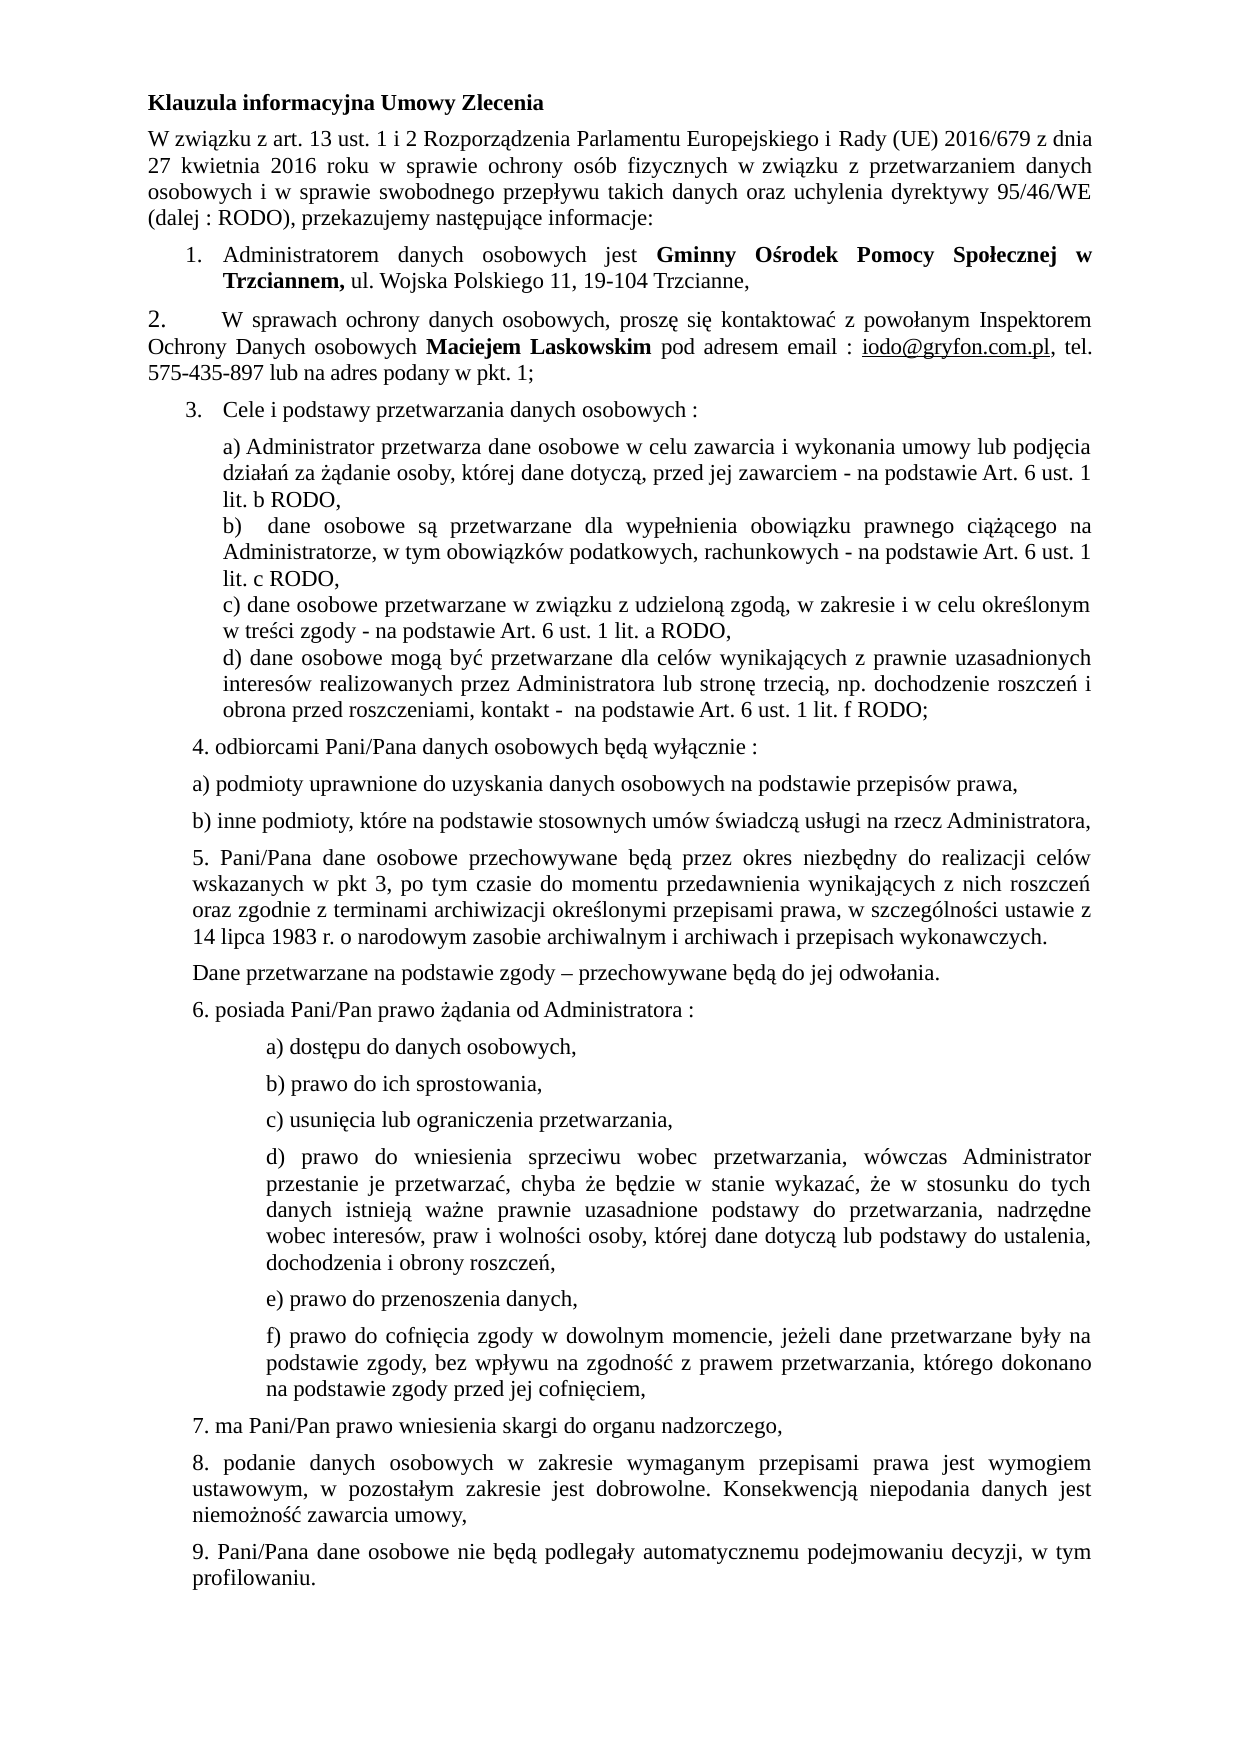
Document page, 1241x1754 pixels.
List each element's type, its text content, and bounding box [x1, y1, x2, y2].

text d) prawo do wniesienia sprzeciwu wobec przetwarzania, wówczas Administrator przestanie je przetwarzać, chyba że będzie w stanie wykazać, że w stosunku do tych danych istnieją ważne prawnie uzasadnione podstawy do przetwarzania, nadrzędne wobec interesów, praw i wolności osoby, której dane dotyczą lub podstawy do ustalenia, dochodzenia i obrony roszczeń, [266, 1143, 1093, 1275]
text e) prawo do przenoszenia danych, [266, 1286, 1093, 1312]
text a) dostępu do danych osobowych, [266, 1033, 1093, 1059]
text Klauzula informacyjna Umowy Zlecenia [148, 89, 1093, 115]
text Dane przetwarzane na podstawie zgody – przechowywane będą do jej odwołania. [192, 959, 1093, 986]
text a) Administrator przetwarza dane osobowe w celu zawarcia i wykonania umowy lub podjęcia działań za żądanie osoby, której dane dotyczą, przed jej zawarciem - na podstawie Art. 6 ust. 1 lit. b RODO, [223, 433, 1093, 512]
list W sprawach ochrony danych osobowych, proszę się kontaktować z powołanym Inspektorem Ochrony Danych osobowych Maciejem Laskowskim pod adresem email : iodo@gryfon.com.pl, tel. 575-435-897 lub na adres podany w pkt. 1; [148, 304, 1093, 333]
text 5. Pani/Pana dane osobowe przechowywane będą przez okres niezbędny do realizacji celów wskazanych w pkt 3, po tym czasie do momentu przedawnienia wynikających z nich roszczeń oraz zgodnie z terminami archiwizacji określonymi przepisami prawa, w szczególności ustawie z 14 lipca 1983 r. o narodowym zasobie archiwalnym i archiwach i przepisach wykonawczych. [192, 844, 1093, 949]
text 6. posiada Pani/Pan prawo żądania od Administratora : [192, 996, 1093, 1023]
text b) prawo do ich sprostowania, [266, 1070, 1093, 1096]
text 9. Pani/Pana dane osobowe nie będą podlegały automatycznemu podejmowaniu decyzji, w tym profilowaniu. [192, 1538, 1093, 1591]
list Administratorem danych osobowych jest Gminny Ośrodek Pomocy Społecznej w Trzciannem, ul. Wojska Polskiego 11, 19-104 Trzcianne, [185, 241, 1093, 294]
text b) dane osobowe są przetwarzane dla wypełnienia obowiązku prawnego ciążącego na Administratorze, w tym obowiązków podatkowych, rachunkowych - na podstawie Art. 6 ust. 1 lit. c RODO, [223, 512, 1093, 591]
text a) podmioty uprawnione do uzyskania danych osobowych na podstawie przepisów prawa, [192, 770, 1093, 796]
text c) usunięcia lub ograniczenia przetwarzania, [266, 1107, 1093, 1133]
text d) dane osobowe mogą być przetwarzane dla celów wynikających z prawnie uzasadnionych interesów realizowanych przez Administratora lub stronę trzecią, np. dochodzenie roszczeń i obrona przed roszczeniami, kontakt - na podstawie Art. 6 ust. 1 lit. f RODO; [223, 644, 1093, 723]
text c) dane osobowe przetwarzane w związku z udzieloną zgodą, w zakresie i w celu określonym w treści zgody - na podstawie Art. 6 ust. 1 lit. a RODO, [223, 591, 1093, 644]
text b) inne podmioty, które na podstawie stosownych umów świadczą usługi na rzecz Administratora, [192, 807, 1093, 833]
text W związku z art. 13 ust. 1 i 2 Rozporządzenia Parlamentu Europejskiego i Rady (UE) 2016/679 z dnia 27 kwietnia 2016 roku w sprawie ochrony osób fizycznych w związku z przetwarzaniem danych osobowych i w sprawie swobodnego przepływu takich danych oraz uchylenia dyrektywy 95/46/WE (dalej : RODO), przekazujemy następujące informacje: [148, 125, 1093, 231]
text 4. odbiorcami Pani/Pana danych osobowych będą wyłącznie : [192, 733, 1093, 760]
text f) prawo do cofnięcia zgody w dowolnym momencie, jeżeli dane przetwarzane były na podstawie zgody, bez wpływu na zgodność z prawem przetwarzania, którego dokonano na podstawie zgody przed jej cofnięciem, [266, 1322, 1093, 1401]
text 7. ma Pani/Pan prawo wniesienia skargi do organu nadzorczego, [192, 1412, 1093, 1438]
list W sprawach ochrony danych osobowych, proszę się kontaktować z powołanym Inspektorem Ochrony Danych osobowych Maciejem Laskowskim pod adresem email : iodo@gryfon.com.pl, tel. 575-435-897 lub na adres podany w pkt. 1; [148, 359, 1093, 386]
text 8. podanie danych osobowych w zakresie wymaganym przepisami prawa jest wymogiem ustawowym, w pozostałym zakresie jest dobrowolne. Konsekwencją niepodania danych jest niemożność zawarcia umowy, [192, 1448, 1093, 1528]
list Cele i podstawy przetwarzania danych osobowych : [185, 396, 1093, 423]
